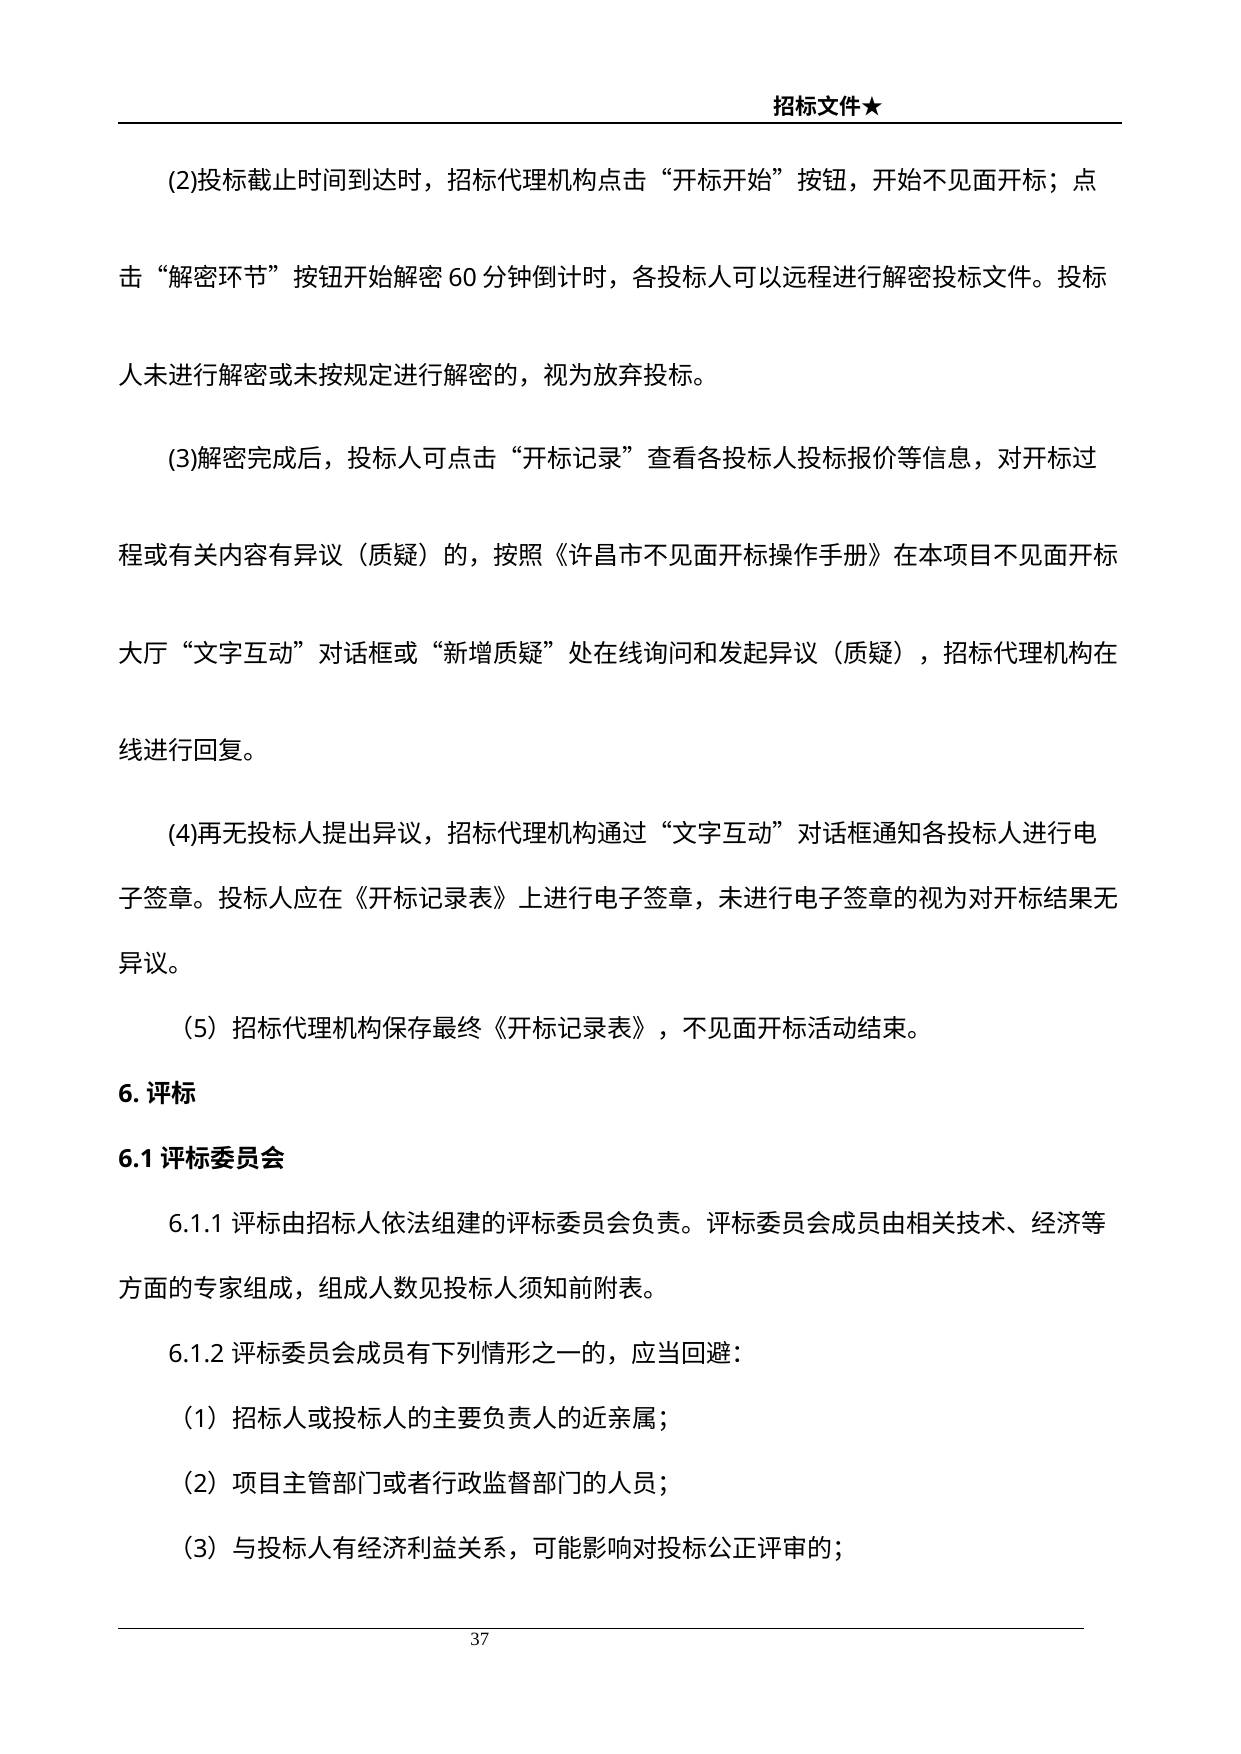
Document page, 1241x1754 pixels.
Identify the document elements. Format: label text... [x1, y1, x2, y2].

text (2)投标截止时间到达时，招标代理机构点击“开标开始”按钮，开始不见面开标；点击“解密环节”按钮开始解密60分钟倒计时，各投标人可以远程进行解密投标文件。投标人未进行解密或未按规定进行解密的，视为放弃投标。 [118, 146, 1122, 406]
text 6. 评标 [118, 1059, 1122, 1124]
text （5）招标代理机构保存最终《开标记录表》，不见面开标活动结束。 [118, 994, 1122, 1059]
text (4)再无投标人提出异议，招标代理机构通过“文字互动”对话框通知各投标人进行电子签章。投标人应在《开标记录表》上进行电子签章，未进行电子签章的视为对开标结果无异议。 [118, 799, 1122, 994]
text （3）与投标人有经济利益关系，可能影响对投标公正评审的； [118, 1514, 1122, 1579]
text 6.1.2 评标委员会成员有下列情形之一的，应当回避： [118, 1319, 1122, 1384]
text （2）项目主管部门或者行政监督部门的人员； [118, 1449, 1122, 1514]
text (3)解密完成后，投标人可点击“开标记录”查看各投标人投标报价等信息，对开标过程或有关内容有异议（质疑）的，按照《许昌市不见面开标操作手册》在本项目不见面开标大厅“文字互动”对话框或“新增质疑”处在线询问和发起异议（质疑），招标代理机构在线进行回复。 [118, 424, 1122, 781]
text 6.1.1 评标由招标人依法组建的评标委员会负责。评标委员会成员由相关技术、经济等方面的专家组成，组成人数见投标人须知前附表。 [118, 1189, 1122, 1319]
text （1）招标人或投标人的主要负责人的近亲属； [118, 1384, 1122, 1449]
text 6.1 评标委员会 [118, 1124, 1122, 1189]
